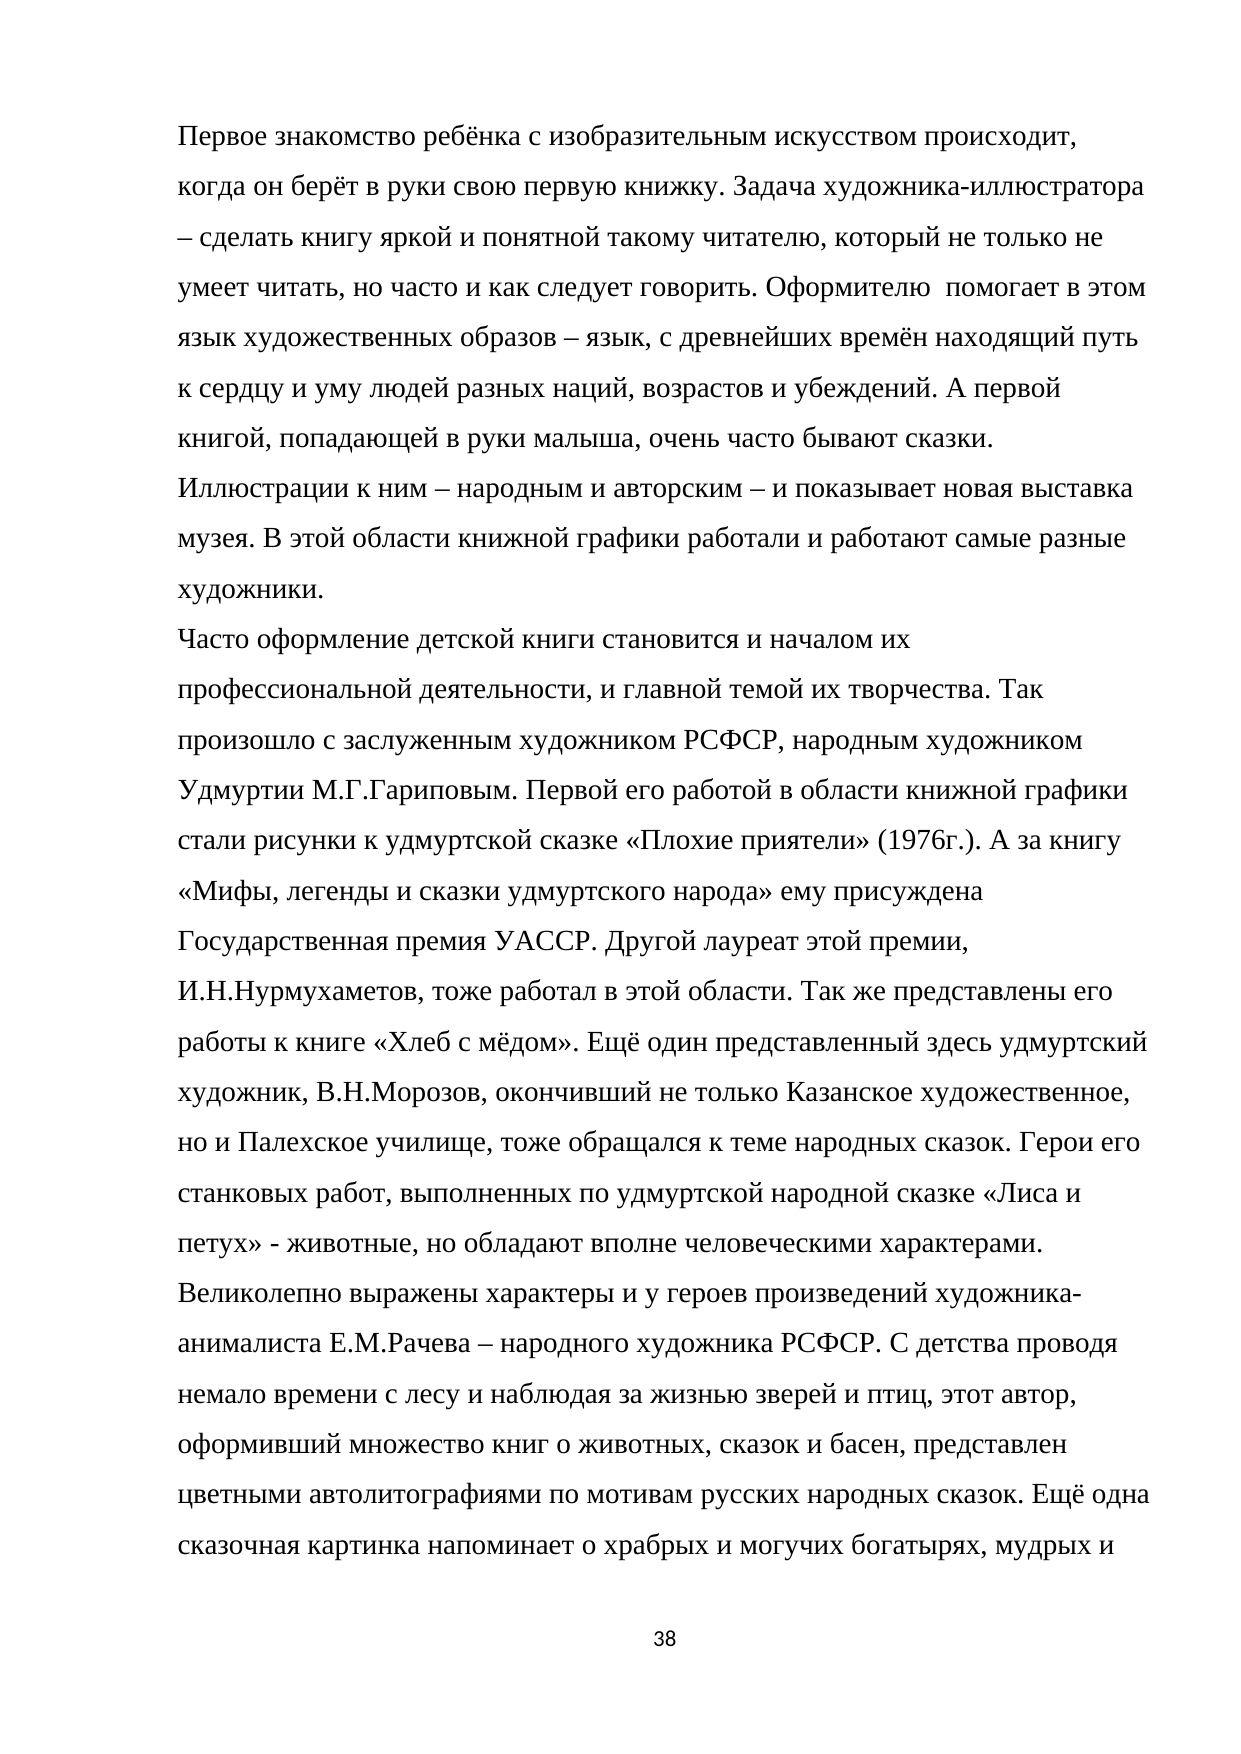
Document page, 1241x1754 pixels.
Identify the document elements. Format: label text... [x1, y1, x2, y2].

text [177, 621, 1152, 1560]
text Первое знакомство ребёнка с изобразительным искусством происходит, когда он берёт в руки свою первую книжку. Задача художника-иллюстратора – сделать книгу яркой и понятной такому читателю, который не только не умеет читать, но часто и как следует говорить. Оформителю помогает в этом язык художественных образов – язык, с древнейших времён находящий путь к сердцу и уму людей разных наций, возрастов и убеждений. А первой книгой, попадающей в руки малыша, очень часто бывают сказки. Иллюстрации к ним – народным и авторским – и показывает новая выставка музея. В этой области книжной графики работали и работают самые разные художники. [177, 118, 1152, 604]
